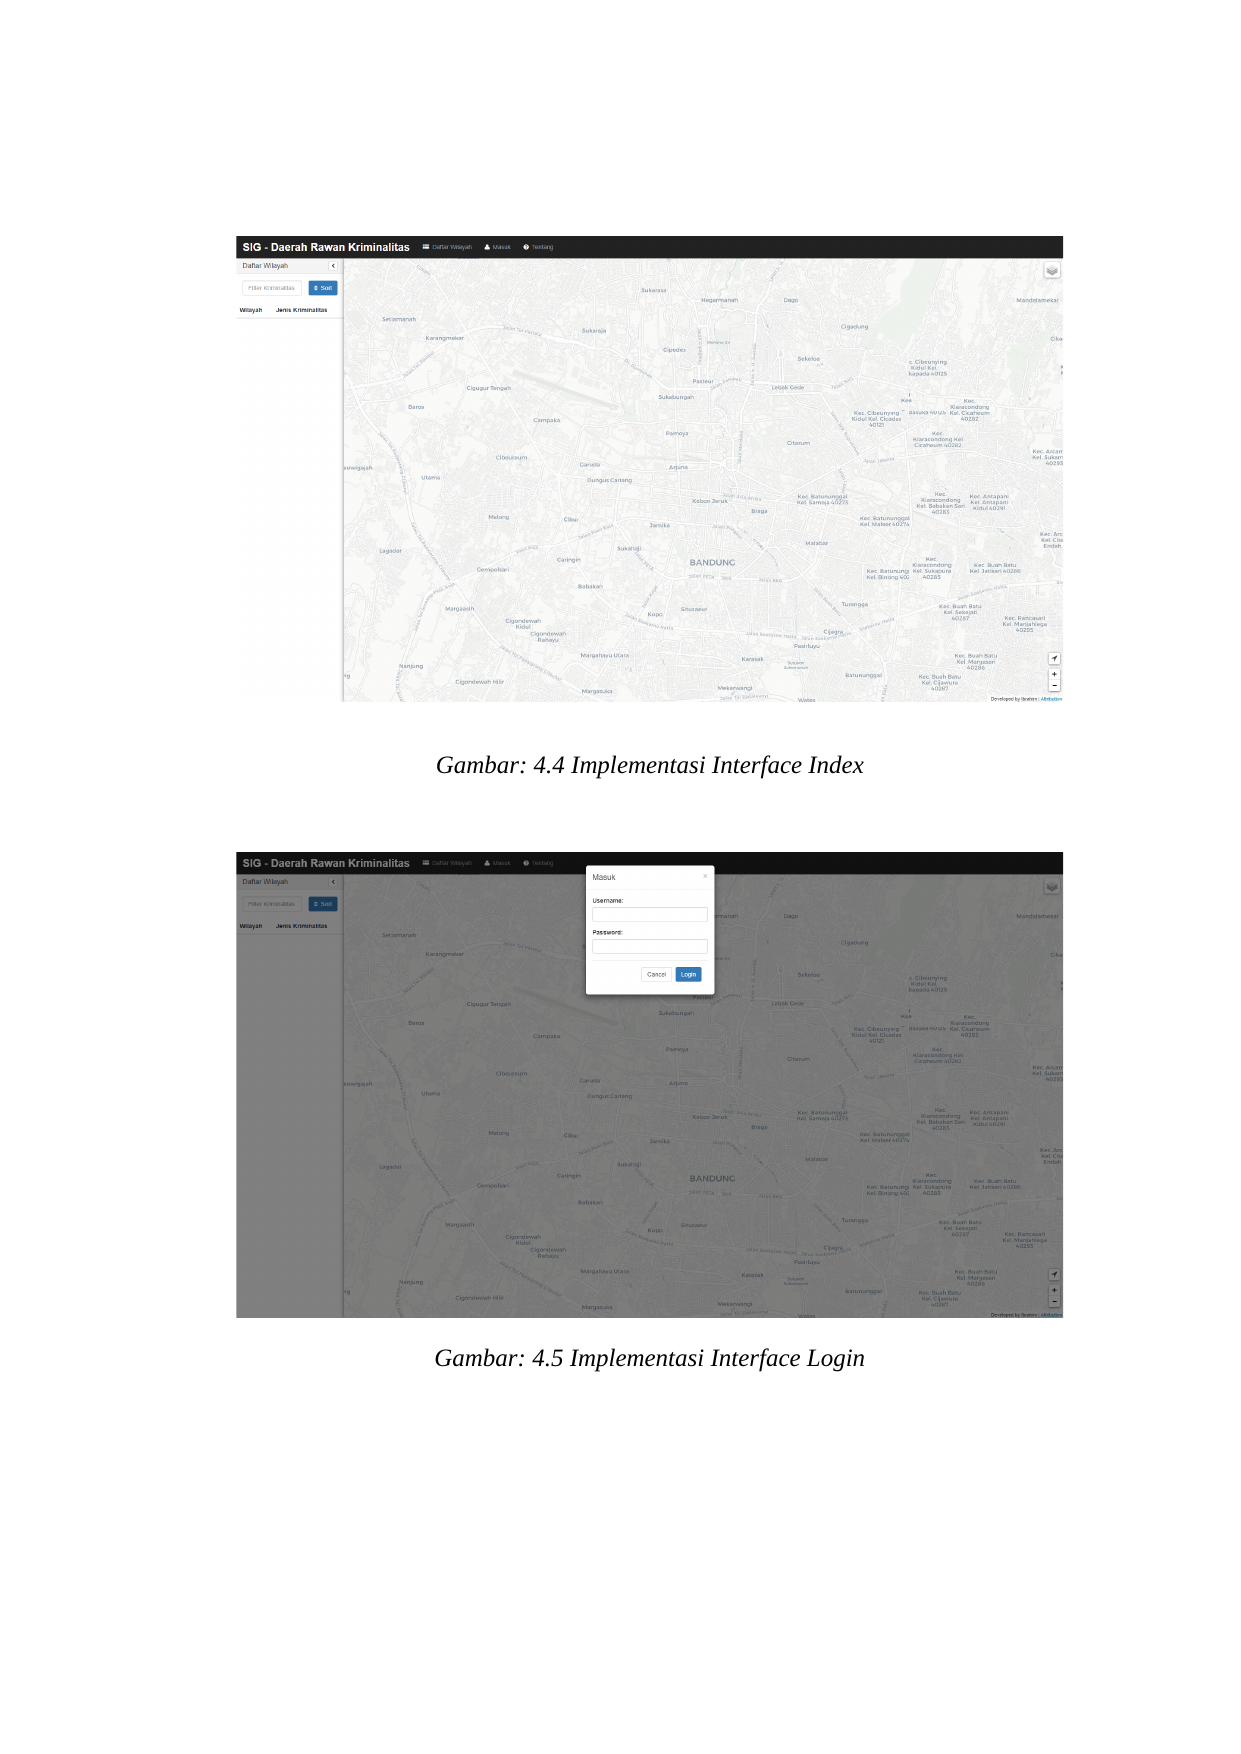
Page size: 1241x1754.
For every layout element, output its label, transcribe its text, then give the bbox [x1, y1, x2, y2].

text Gambar: 4.4 Implementasi Interface Index [236, 750, 1063, 779]
picture [236, 236, 1064, 702]
picture [236, 852, 1064, 1318]
text Gambar: 4.5 Implementasi Interface Login [236, 1343, 1063, 1372]
